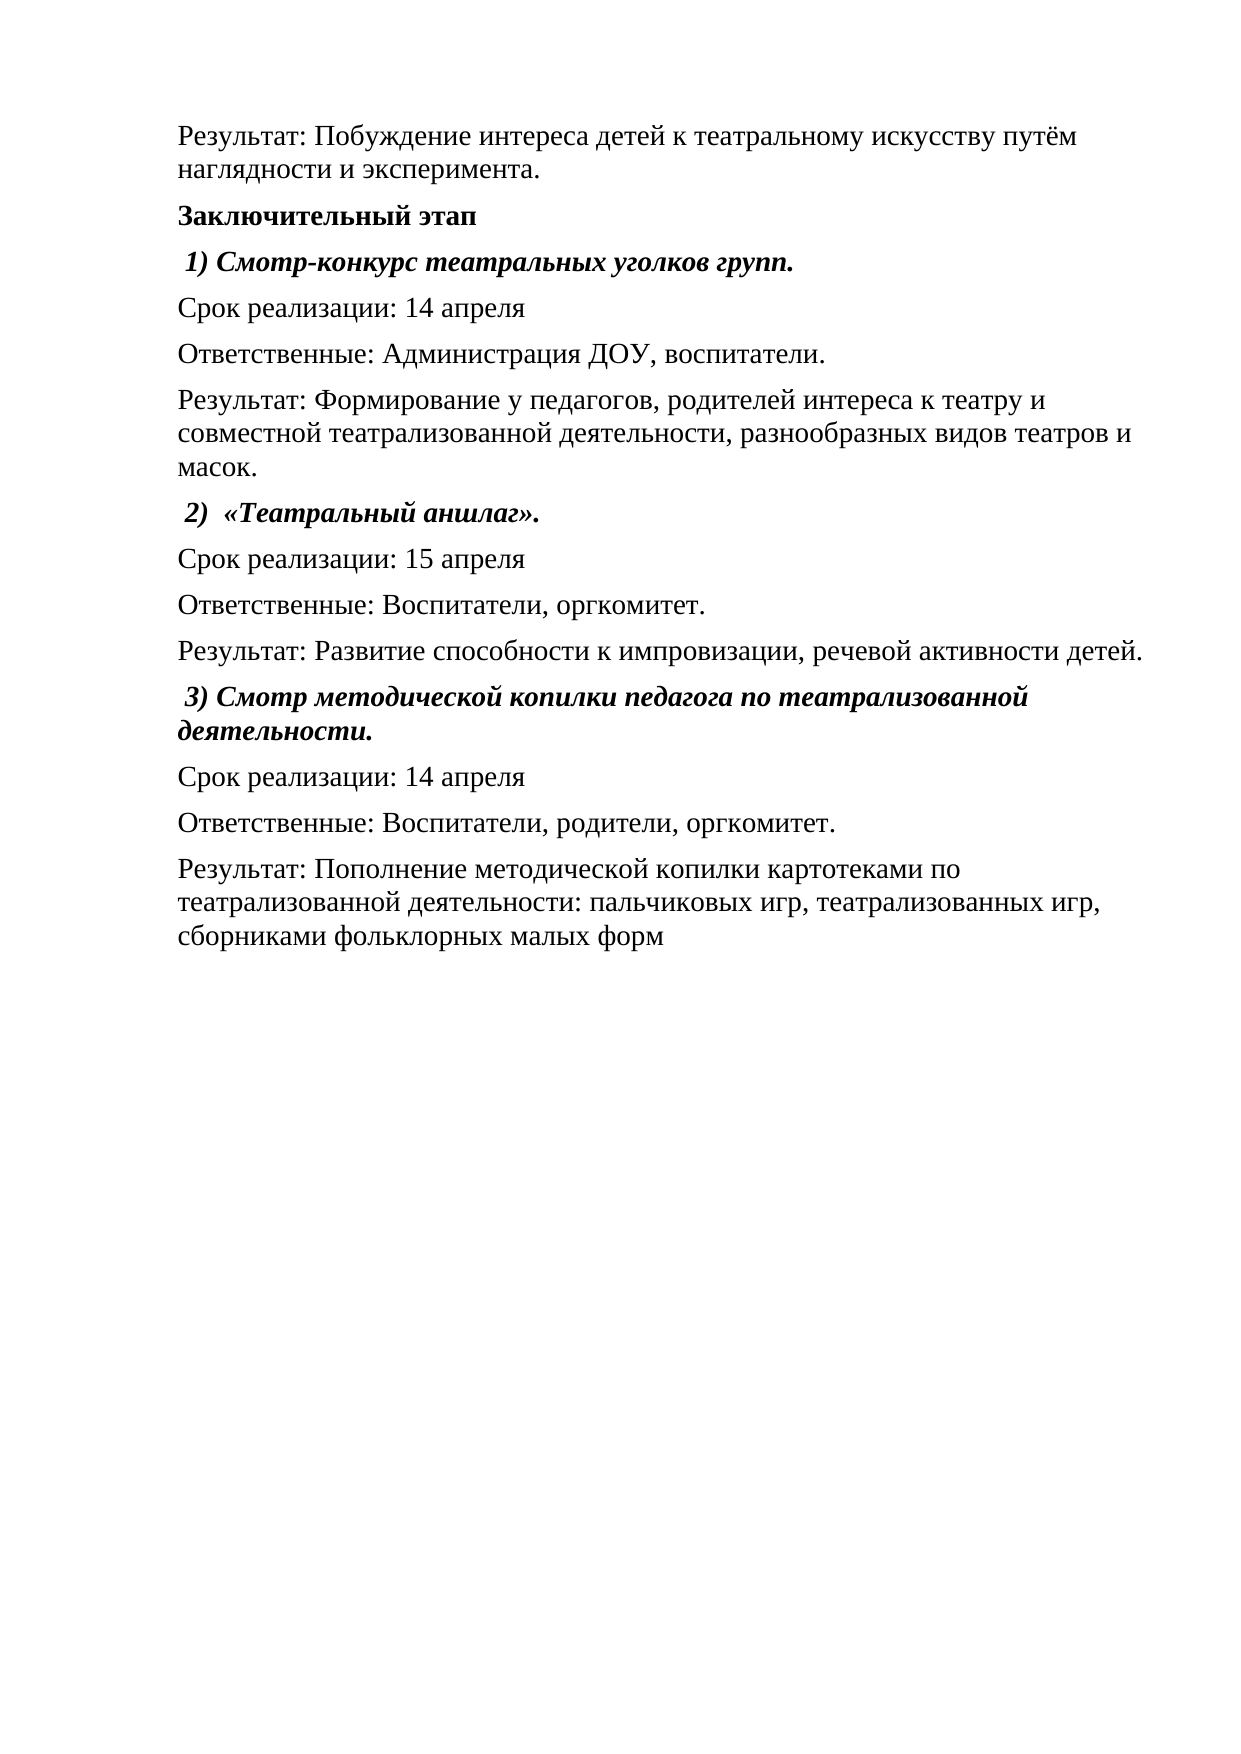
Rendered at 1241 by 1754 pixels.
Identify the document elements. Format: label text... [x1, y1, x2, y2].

text Срок реализации: 15 апреля [177, 541, 1152, 574]
text Результат: Развитие способности к импровизации, речевой активности детей. [177, 633, 1152, 667]
text Срок реализации: 14 апреля [177, 759, 1152, 792]
text 2) «Театральный аншлаг». [177, 495, 1152, 528]
text Заключительный этап [177, 198, 1152, 231]
text Результат: Формирование у педагогов, родителей интереса к театру и совместной театрализованной деятельности, разнообразных видов театров и масок. [177, 382, 1152, 482]
text Результат: Побуждение интереса детей к театральному искусству путём наглядности и эксперимента. [177, 118, 1152, 185]
text 3) Смотр методической копилки педагога по театрализованной деятельности. [177, 679, 1152, 746]
text Результат: Пополнение методической копилки картотеками по театрализованной деятельности: пальчиковых игр, театрализованных игр, сборниками фольклорных малых форм [177, 851, 1152, 951]
text Срок реализации: 14 апреля [177, 290, 1152, 323]
text Ответственные: Воспитатели, оргкомитет. [177, 587, 1152, 621]
text Ответственные: Воспитатели, родители, оргкомитет. [177, 805, 1152, 838]
text Ответственные: Администрация ДОУ, воспитатели. [177, 336, 1152, 369]
text 1) Смотр-конкурс театральных уголков групп. [177, 244, 1152, 277]
